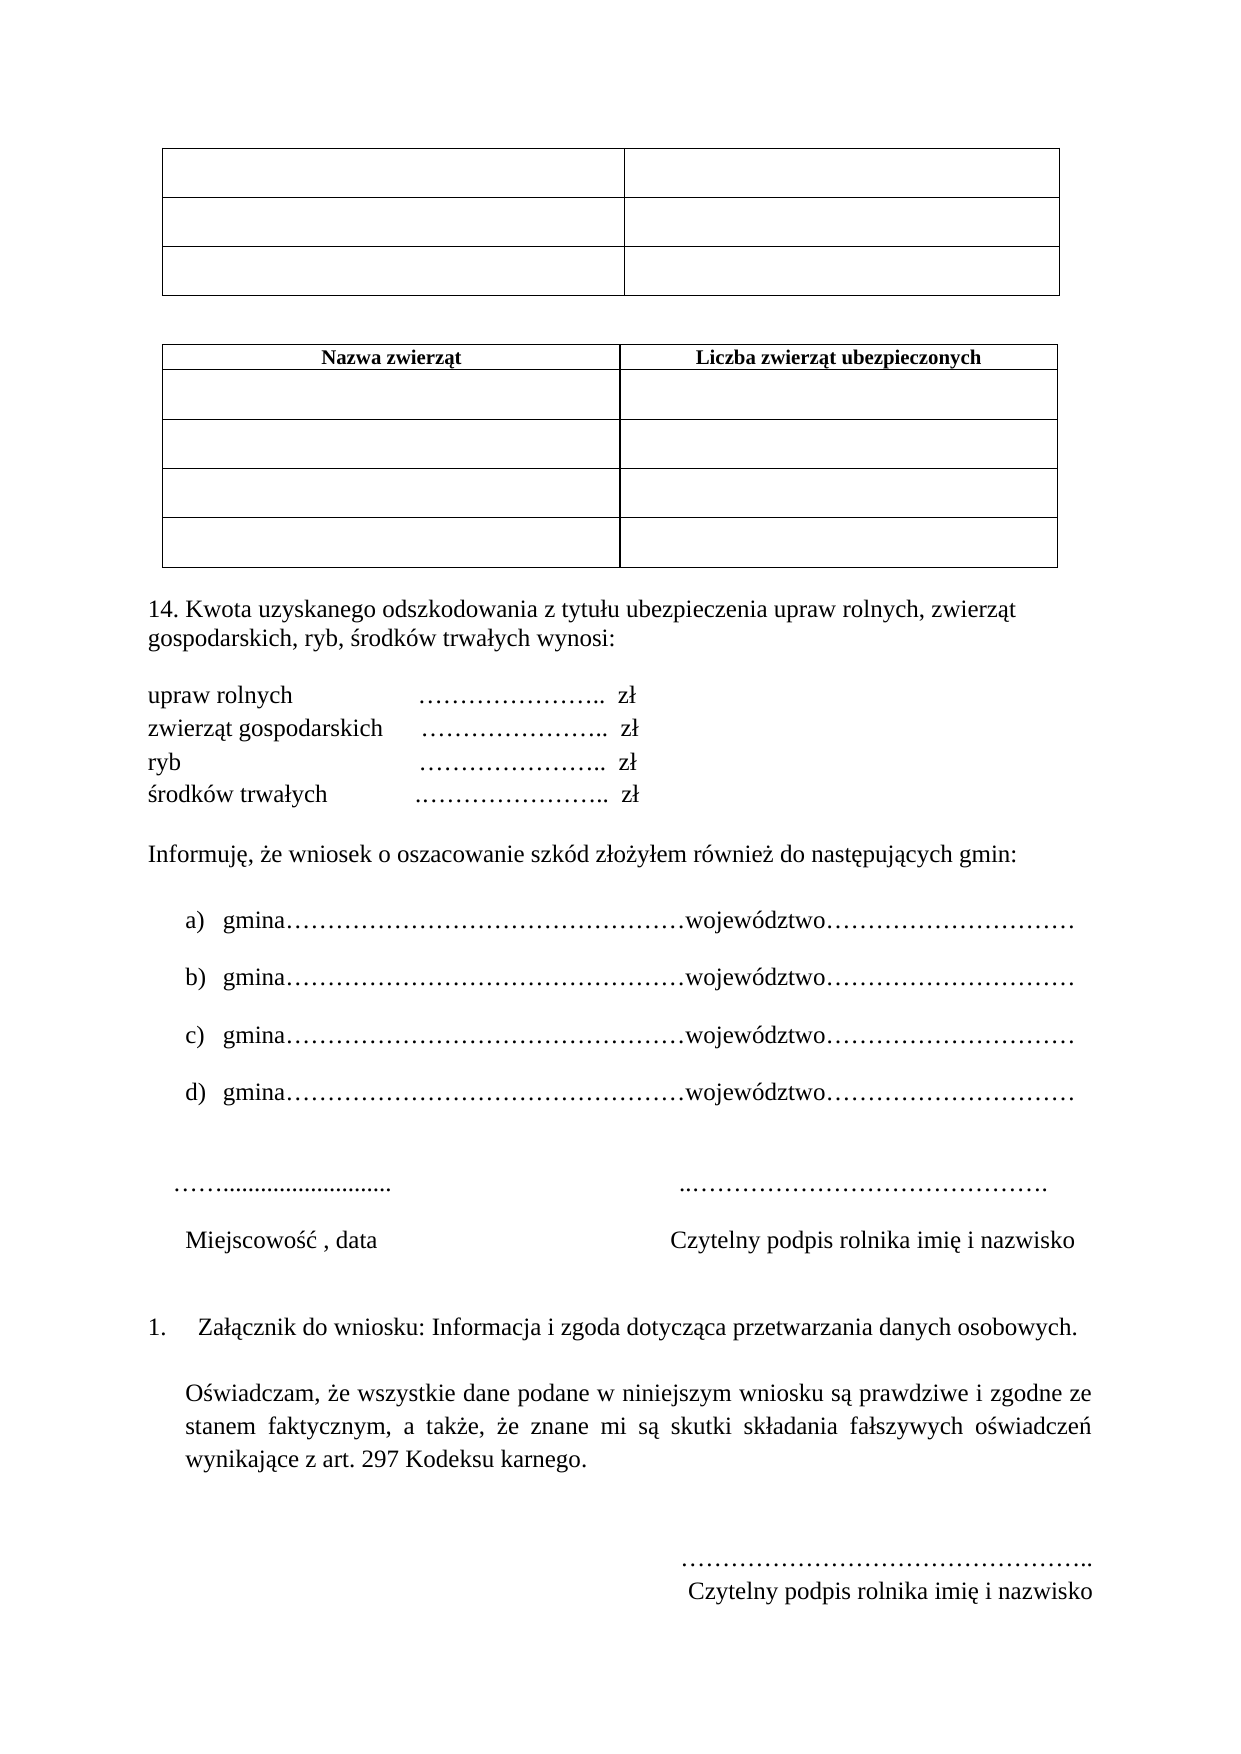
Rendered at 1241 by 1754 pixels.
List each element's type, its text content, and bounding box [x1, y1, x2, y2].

table_cell [621, 370, 1057, 418]
text Czytelny podpis rolnika imię i nazwisko [148, 1576, 1093, 1605]
table_cell [163, 149, 624, 197]
table_cell [163, 518, 619, 567]
text Oświadczam, że wszystkie dane podane w niniejszym wniosku są prawdziwe i zgodne ze stanem faktycznym, a także, że znane mi są skutki składania fałszywych oświadczeń wynikające z art. 297 Kodeksu karnego. [185, 1378, 1093, 1473]
table_cell [163, 469, 619, 517]
list gmina…………………………………………województwo………………………… [185, 1077, 1093, 1106]
table_cell [625, 149, 1059, 197]
list Załącznik do wniosku: Informacja i zgoda dotycząca przetwarzania danych osobowych. [148, 1312, 1082, 1341]
table_cell [163, 247, 624, 295]
text środków trwałych .………………….. zł [148, 779, 1093, 808]
table_cell [163, 420, 619, 468]
table_header Nazwa zwierząt [163, 345, 619, 369]
list gmina…………………………………………województwo………………………… [185, 962, 1093, 991]
text ryb ………………….. zł [148, 747, 1093, 775]
list gmina…………………………………………województwo………………………… [185, 905, 1093, 934]
table_cell [621, 469, 1057, 517]
text upraw rolnych ………………….. zł [148, 681, 1093, 709]
text ………………………………………….. [148, 1543, 1093, 1572]
table_cell [621, 420, 1057, 468]
text 14. Kwota uzyskanego odszkodowania z tytułu ubezpieczenia upraw rolnych, zwierząt gospodarskich, ryb, środków trwałych wynosi: [148, 594, 1093, 652]
table_cell [625, 198, 1059, 246]
table_cell [163, 198, 624, 246]
table_cell [621, 518, 1057, 567]
table_header Liczba zwierząt ubezpieczonych [621, 345, 1057, 369]
list gmina…………………………………………województwo………………………… [185, 1020, 1093, 1049]
text ……........................... ..……………………………………. [148, 1168, 1082, 1197]
text Informuję, że wniosek o oszacowanie szkód złożyłem również do następujących gmin: [148, 839, 1093, 868]
text Miejscowość , data Czytelny podpis rolnika imię i nazwisko [185, 1226, 1082, 1254]
table_cell [163, 370, 619, 418]
text zwierząt gospodarskich ………………….. zł [148, 713, 1093, 742]
table_cell [625, 247, 1059, 295]
